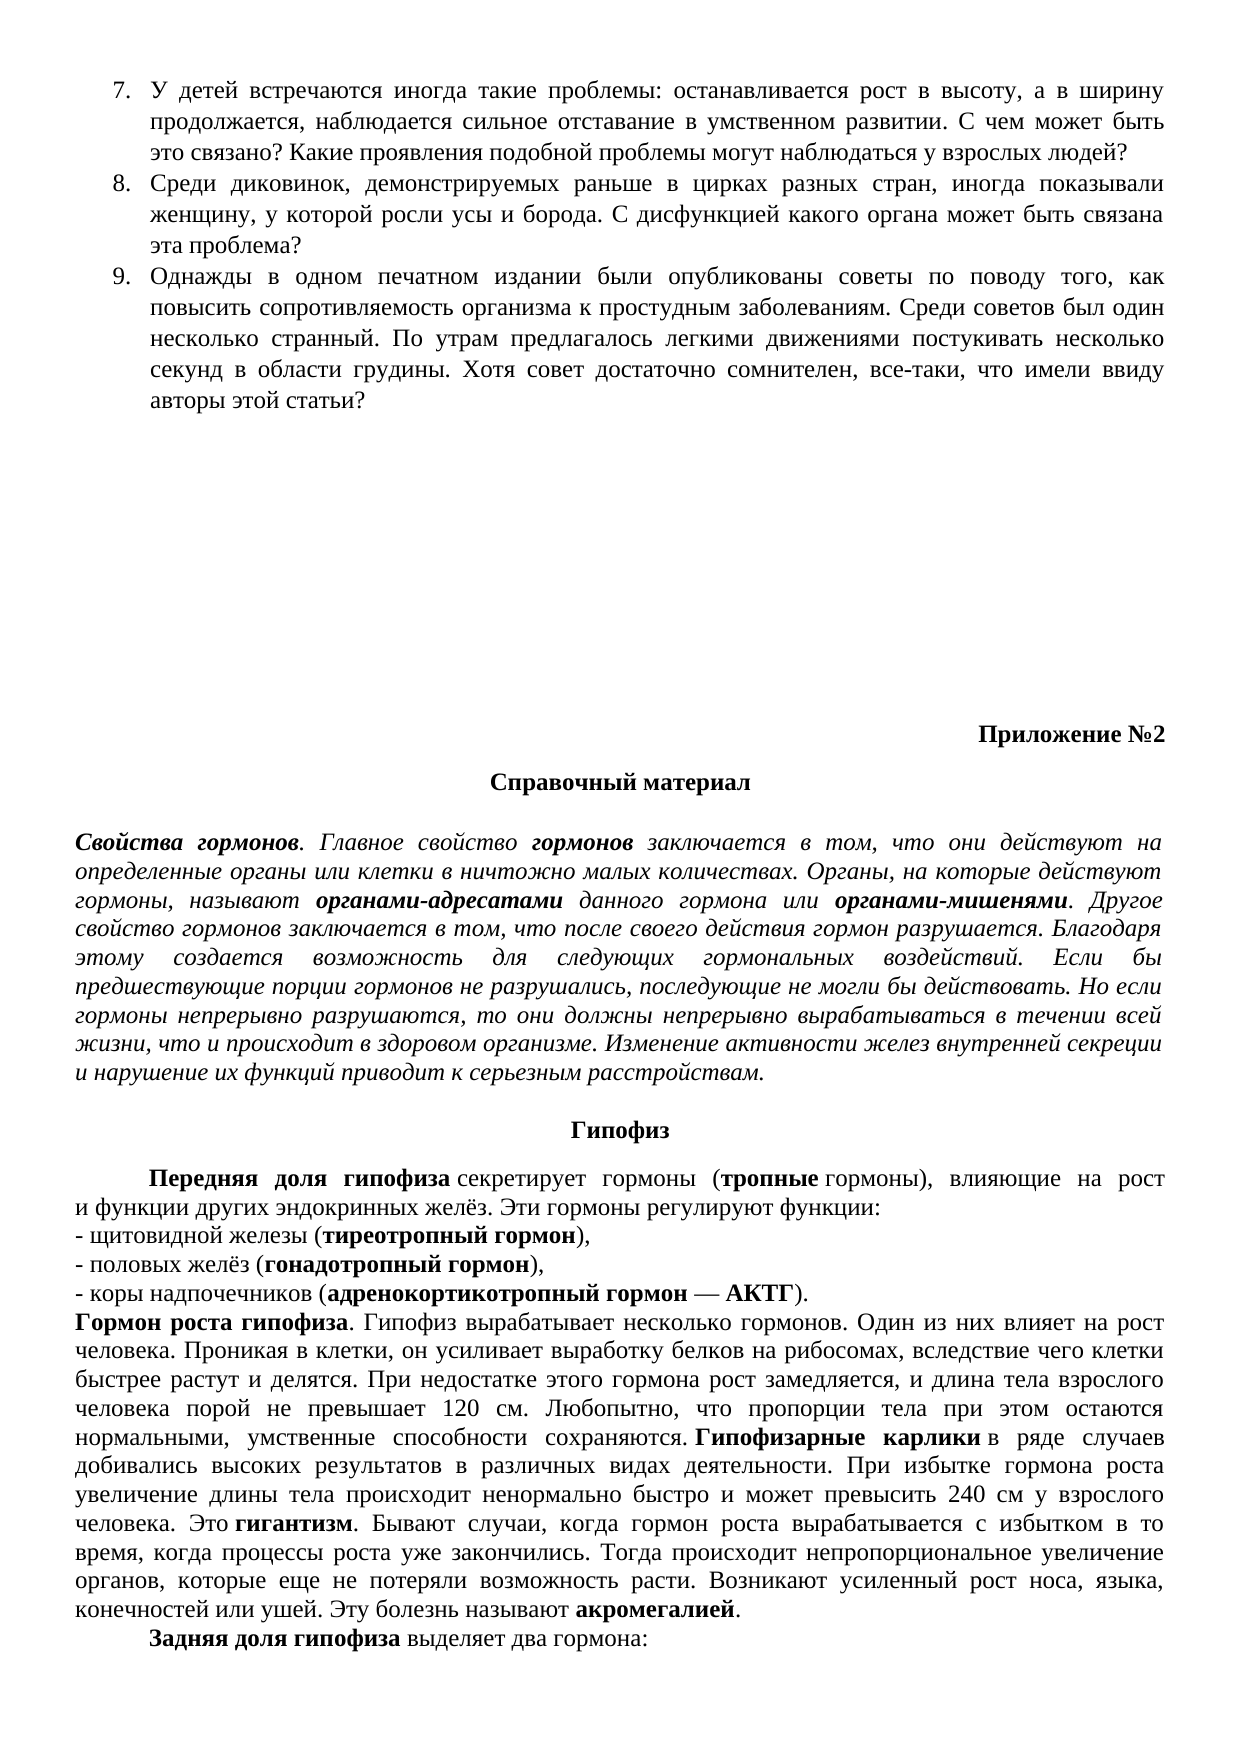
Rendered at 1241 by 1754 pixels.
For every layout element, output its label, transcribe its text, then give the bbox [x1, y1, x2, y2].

list У детей встречаются иногда такие проблемы: останавливается рост в высоту, а в ширину продолжается, наблюдается сильное отставание в умственном развитии. С чем может быть это связано? Какие проявления подобной проблемы могут наблюдаться у взрослых людей? [112, 75, 1165, 166]
text Справочный материал [75, 767, 1165, 796]
text Передняя доля гипофиза секретирует гормоны (тропные гормоны), влияющие на рост и функции других эндокринных желёз. Эти гормоны регулируют функции: [75, 1163, 1165, 1220]
text Свойства гормонов. Главное свойство гормонов заключается в том, что они действуют на определенные органы или клетки в ничтожно малых количествах. Органы, на которые действуют гормоны, называют органами-адресатами данного гормона или органами-мишенями. Другое свойство гормонов заключается в том, что после своего действия гормон разрушается. Благодаря этому создается возможность для следующих гормональных воздействий. Если бы предшествующие порции гормонов не разрушались, последующие не могли бы действовать. Но если гормоны непрерывно разрушаются, то они должны непрерывно вырабатываться в течении всей жизни, что и происходит в здоровом организме. Изменение активности желез внутренней секреции и нарушение их функций приводит к серьезным расстройствам. [75, 827, 1165, 1086]
text - половых желёз (гонадотропный гормон), [75, 1249, 1165, 1278]
text - коры надпочечников (адренокортикотропный гормон — АКТГ). [75, 1278, 1165, 1307]
text Гормон роста гипофиза. Гипофиз вырабатывает несколько гормонов. Один из них влияет на рост человека. Проникая в клетки, он усиливает выработку белков на рибосомах, вследствие чего клетки быстрее растут и делятся. При недостатке этого гормона рост замедляется, и длина тела взрослого человека порой не превышает 120 см. Любопытно, что пропорции тела при этом остаются нормальными, умственные способности сохраняются. Гипофизарные карлики в ряде случаев добивались высоких результатов в различных видах деятельности. При избытке гормона роста увеличение длины тела происходит ненормально быстро и может превысить 240 см у взрослого человека. Это гигантизм. Бывают случаи, когда гормон роста вырабатывается с избытком в то время, когда процессы роста уже закончились. Тогда происходит непропорциональное увеличение органов, которые еще не потеряли возможность расти. Возникают усиленный рост носа, языка, конечностей или ушей. Эту болезнь называют акромегалией. [75, 1307, 1165, 1623]
list Среди диковинок, демонстрируемых раньше в цирках разных стран, иногда показывали женщину, у которой росли усы и борода. С дисфункцией какого органа может быть связана эта проблема? [112, 168, 1165, 259]
text Задняя доля гипофиза выделяет два гормона: [75, 1623, 1165, 1652]
text - щитовидной железы (тиреотропный гормон), [75, 1220, 1165, 1249]
text Приложение №2 [75, 719, 1165, 748]
text Гипофиз [75, 1115, 1165, 1144]
list Однажды в одном печатном издании были опубликованы советы по поводу того, как повысить сопротивляемость организма к простудным заболеваниям. Среди советов был один несколько странный. По утрам предлагалось легкими движениями постукивать несколько секунд в области грудины. Хотя совет достаточно сомнителен, все-таки, что имели ввиду авторы этой статьи? [112, 261, 1165, 414]
